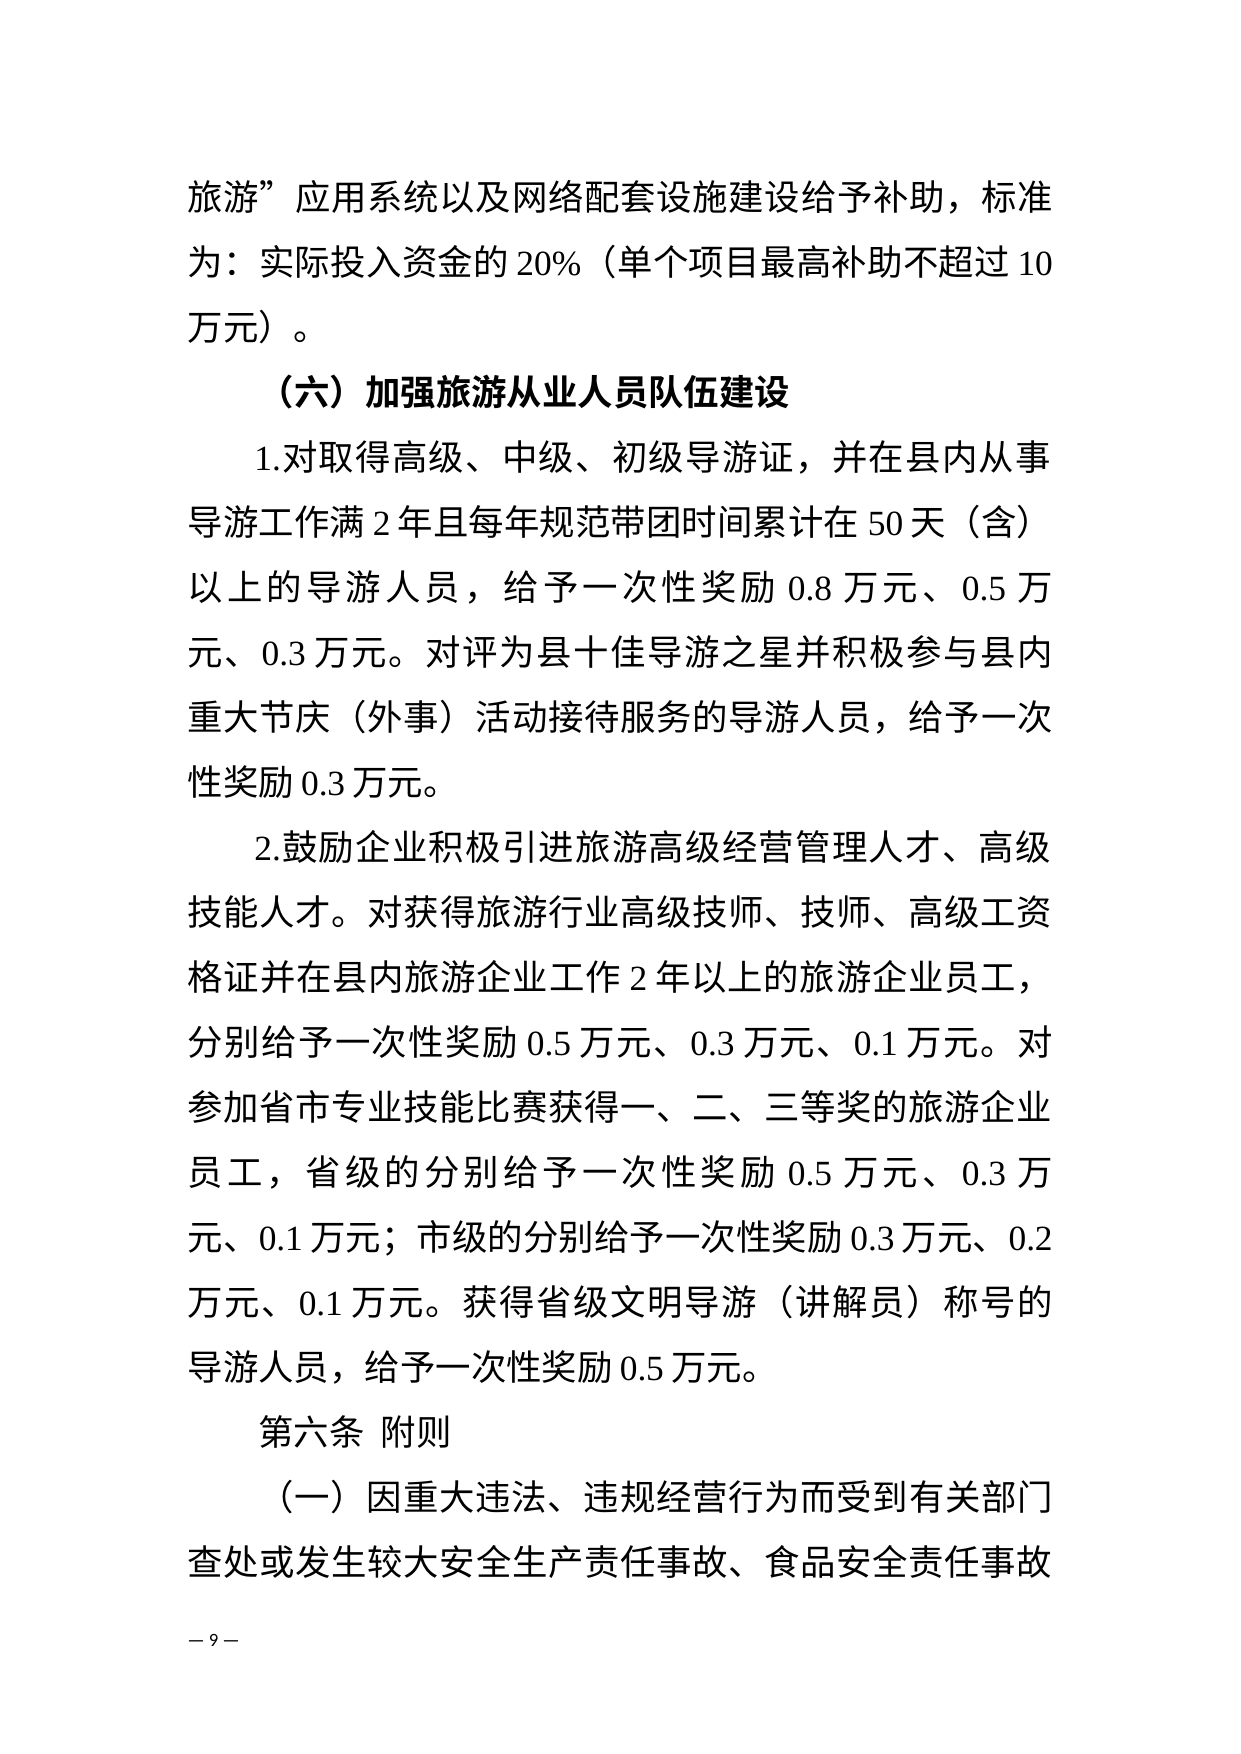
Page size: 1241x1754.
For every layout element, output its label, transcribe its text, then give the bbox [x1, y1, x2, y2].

text 第六条 附则 [187, 1397, 1053, 1462]
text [187, 1462, 1053, 1592]
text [187, 162, 1053, 357]
text （六）加强旅游从业人员队伍建设 [187, 357, 1053, 422]
text 2.鼓励企业积极引进旅游高级经营管理人才、高级技能人才。对获得旅游行业高级技师、技师、高级工资格证并在县内旅游企业工作2年以上的旅游企业员工，分别给予一次性奖励0.5万元、0.3万元、0.1万元。对参加省市专业技能比赛获得一、二、三等奖的旅游企业员工，省级的分别给予一次性奖励0.5万元、0.3万元、0.1万元；市级的分别给予一次性奖励0.3万元、0.2万元、0.1万元。获得省级文明导游（讲解员）称号的导游人员，给予一次性奖励0.5万元。 [187, 812, 1053, 1397]
text 1.对取得高级、中级、初级导游证，并在县内从事导游工作满2年且每年规范带团时间累计在50天（含）以上的导游人员，给予一次性奖励0.8万元、0.5万元、0.3万元。对评为县十佳导游之星并积极参与县内重大节庆（外事）活动接待服务的导游人员，给予一次性奖励0.3万元。 [187, 422, 1053, 812]
